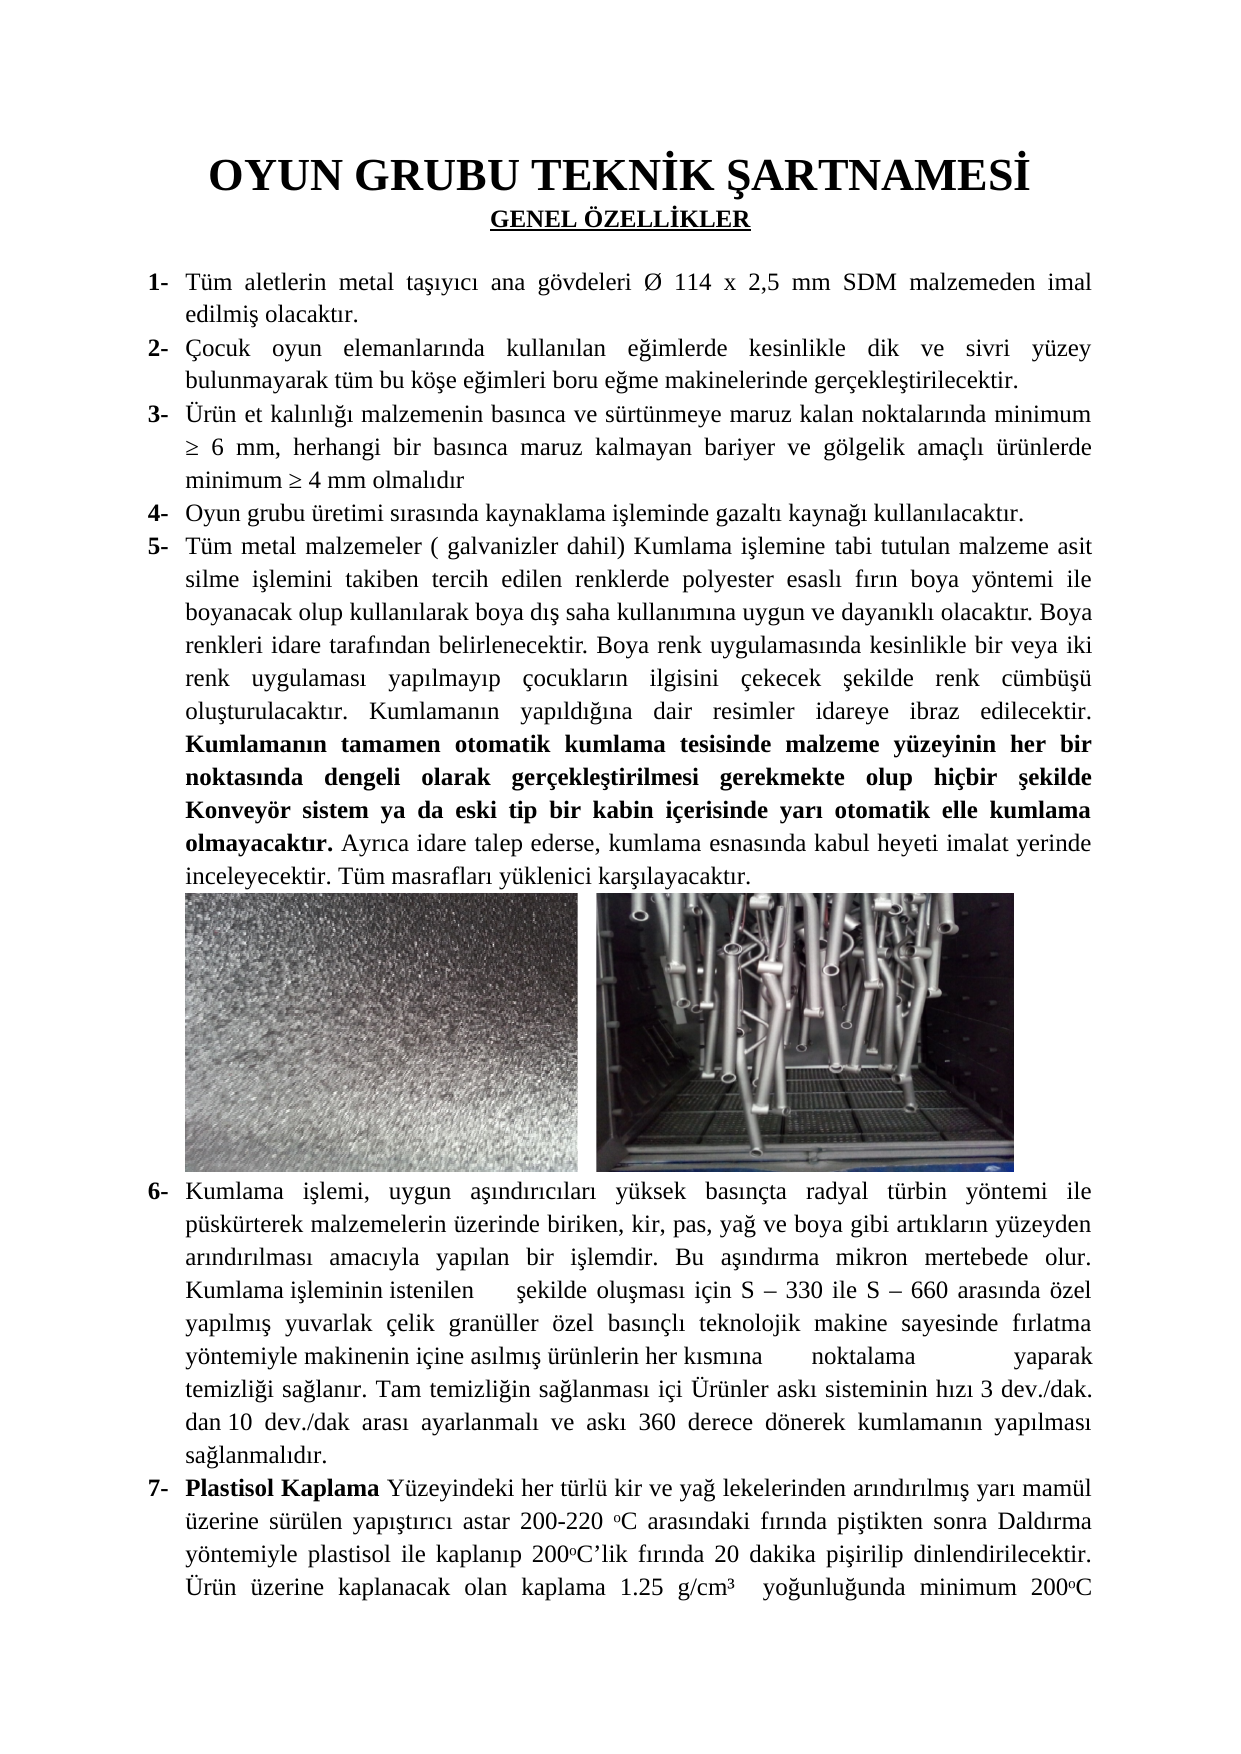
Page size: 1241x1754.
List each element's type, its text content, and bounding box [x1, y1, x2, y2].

list Çocuk oyun elemanlarında kullanılan eğimlerde kesinlikle dik ve sivri yüzey bulunmayarak tüm bu köşe eğimleri boru eğme makinelerinde gerçekleştirilecektir. [148, 333, 1093, 394]
list Ürün et kalınlığı malzemenin basınca ve sürtünmeye maruz kalan noktalarında minimum ≥ 6 mm, herhangi bir basınca maruz kalmayan bariyer ve gölgelik amaçlı ürünlerde minimum ≥ 4 mm olmalıdır [148, 399, 1093, 493]
list Oyun grubu üretimi sırasında kaynaklama işleminde gazaltı kaynağı kullanılacaktır. [148, 498, 1093, 526]
list Tüm metal malzemeler ( galvanizler dahil) Kumlama işlemine tabi tutulan malzeme asit silme işlemini takiben tercih edilen renklerde polyester esaslı fırın boya yöntemi ile boyanacak olup kullanılarak boya dış saha kullanımına uygun ve dayanıklı olacaktır. Boya renkleri idare tarafından belirlenecektir. Boya renk uygulamasında kesinlikle bir veya iki renk uygulaması yapılmayıp çocukların ilgisini çekecek şekilde renk cümbüşü oluşturulacaktır. Kumlamanın yapıldığına dair resimler idareye ibraz edilecektir. Kumlamanın tamamen otomatik kumlama tesisinde malzeme yüzeyinin her bir noktasında dengeli olarak gerçekleştirilmesi gerekmekte olup hiçbir şekilde Konveyör sistem ya da eski tip bir kabin içerisinde yarı otomatik elle kumlama olmayacaktır. Ayrıca idare talep ederse, kumlama esnasında kabul heyeti imalat yerinde inceleyecektir. Tüm masrafları yüklenici karşılayacaktır. [148, 531, 1093, 890]
list Kumlama işlemi, uygun aşındırıcıları yüksek basınçta radyal türbin yöntemi ile püskürterek malzemelerin üzerinde biriken, kir, pas, yağ ve boya gibi artıkların yüzeyden arındırılması amacıyla yapılan bir işlemdir. Bu aşındırma mikron mertebede olur. Kumlama işleminin istenilen şekilde oluşması için S – 330 ile S – 660 arasında özel yapılmış yuvarlak çelik granüller özel basınçlı teknolojik makine sayesinde fırlatma yöntemiyle makinenin içine asılmış ürünlerin her kısmına noktalama yaparak temizliği sağlanır. Tam temizliğin sağlanması içi Ürünler askı sisteminin hızı 3 dev./dak. dan 10 dev./dak arası ayarlanmalı ve askı 360 derece dönerek kumlamanın yapılması sağlanmalıdır. [148, 1176, 1093, 1469]
picture [185, 893, 578, 1172]
text OYUN GRUBU TEKNİK ŞARTNAMESİ [148, 148, 1093, 200]
picture [596, 893, 1014, 1172]
text GENEL ÖZELLİKLER [148, 204, 1093, 233]
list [148, 1473, 1093, 1601]
list Tüm aletlerin metal taşıyıcı ana gövdeleri Ø 114 x 2,5 mm SDM malzemeden imal edilmiş olacaktır. [148, 267, 1093, 328]
